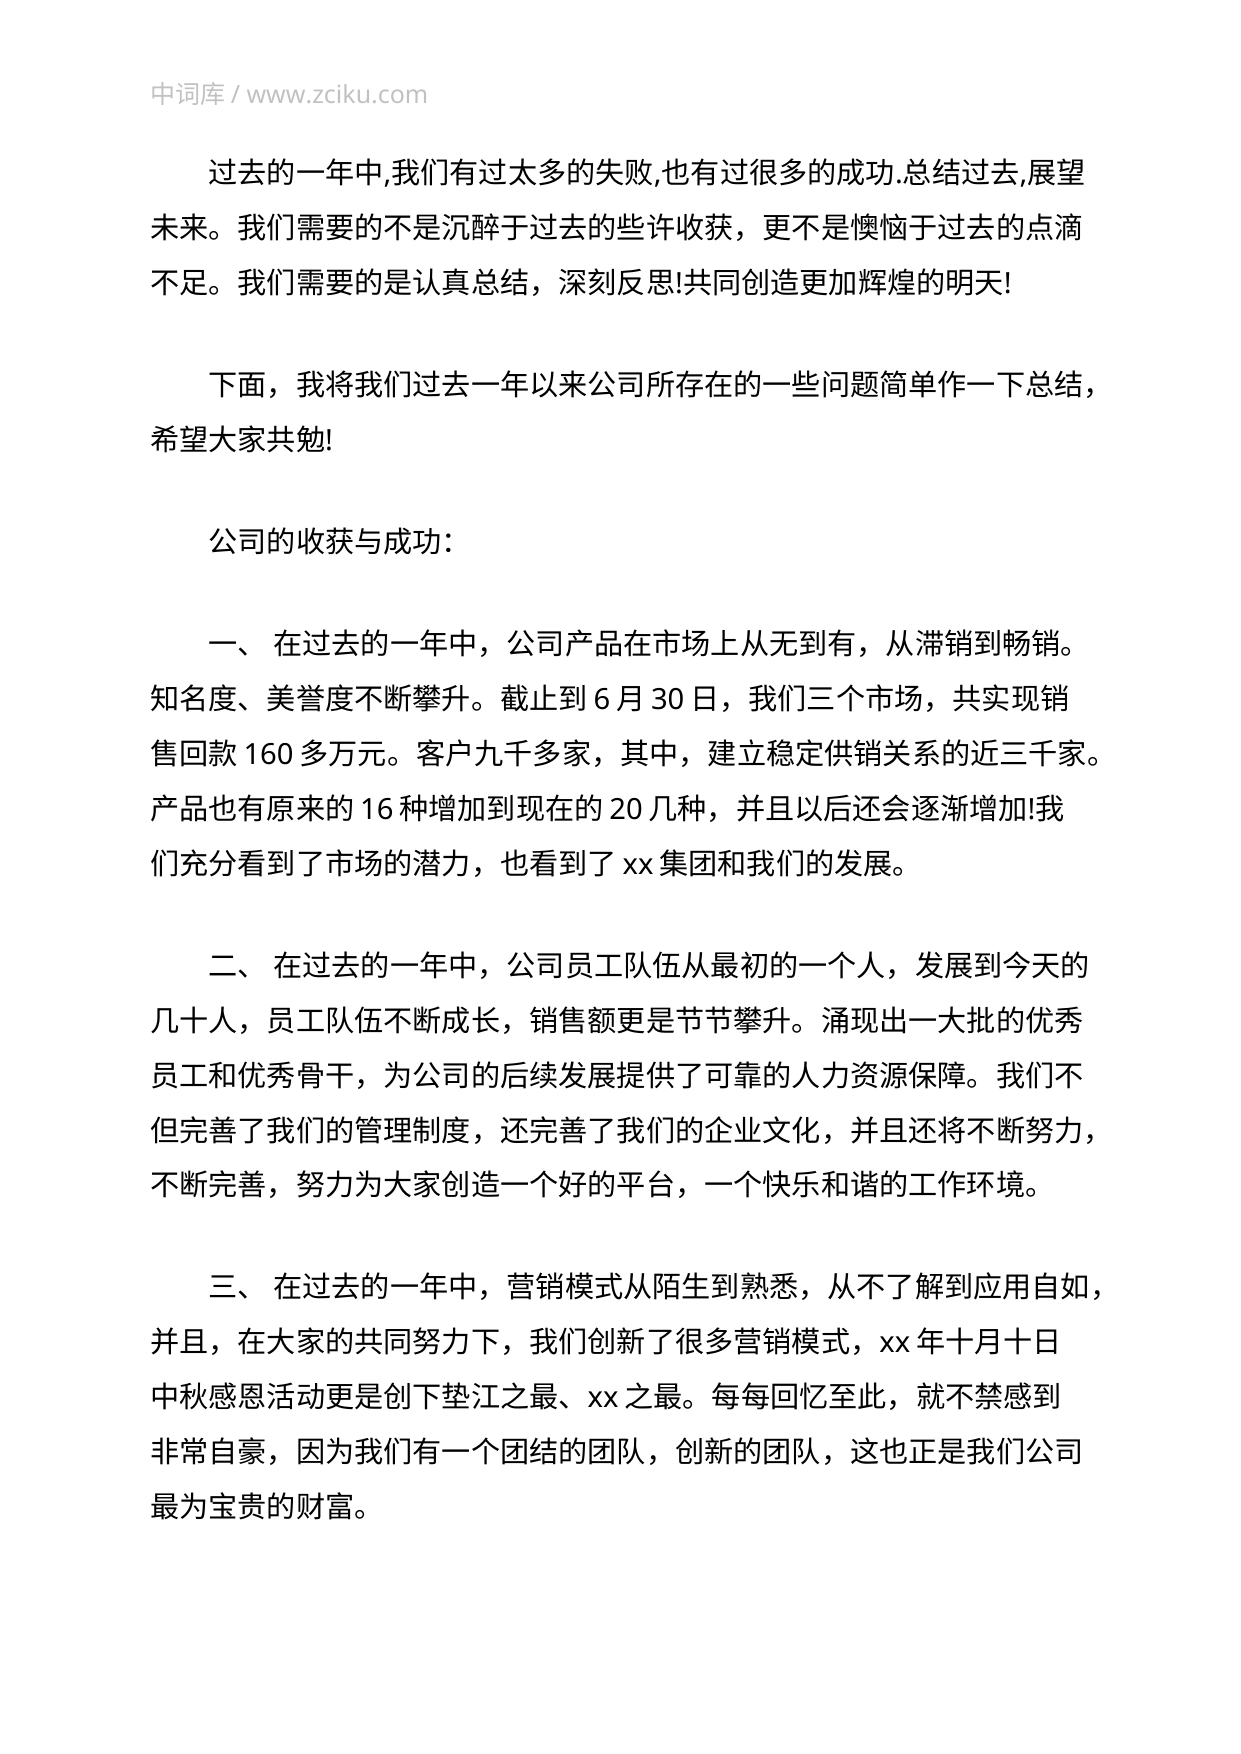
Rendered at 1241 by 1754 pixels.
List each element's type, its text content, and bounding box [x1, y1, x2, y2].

text 过去的一年中,我们有过太多的失败,也有过很多的成功.总结过去,展望未来。我们需要的不是沉醉于过去的些许收获，更不是懊恼于过去的点滴不足。我们需要的是认真总结，深刻反思!共同创造更加辉煌的明天! [150, 150, 1090, 302]
text 三、 在过去的一年中，营销模式从陌生到熟悉，从不了解到应用自如，并且，在大家的共同努力下，我们创新了很多营销模式，xx年十月十日中秋感恩活动更是创下垫江之最、xx之最。每每回忆至此，就不禁感到非常自豪，因为我们有一个团结的团队，创新的团队，这也正是我们公司最为宝贵的财富。 [150, 1264, 1090, 1526]
text 公司的收获与成功： [150, 519, 1090, 561]
text 二、 在过去的一年中，公司员工队伍从最初的一个人，发展到今天的几十人，员工队伍不断成长，销售额更是节节攀升。涌现出一大批的优秀员工和优秀骨干，为公司的后续发展提供了可靠的人力资源保障。我们不但完善了我们的管理制度，还完善了我们的企业文化，并且还将不断努力，不断完善，努力为大家创造一个好的平台，一个快乐和谐的工作环境。 [150, 942, 1090, 1204]
text 一、 在过去的一年中，公司产品在市场上从无到有，从滞销到畅销。知名度、美誉度不断攀升。截止到6月30日，我们三个市场，共实现销售回款160多万元。客户九千多家，其中，建立稳定供销关系的近三千家。产品也有原来的16种增加到现在的20几种，并且以后还会逐渐增加!我们充分看到了市场的潜力，也看到了xx集团和我们的发展。 [150, 621, 1090, 883]
text 下面，我将我们过去一年以来公司所存在的一些问题简单作一下总结，希望大家共勉! [150, 362, 1090, 459]
